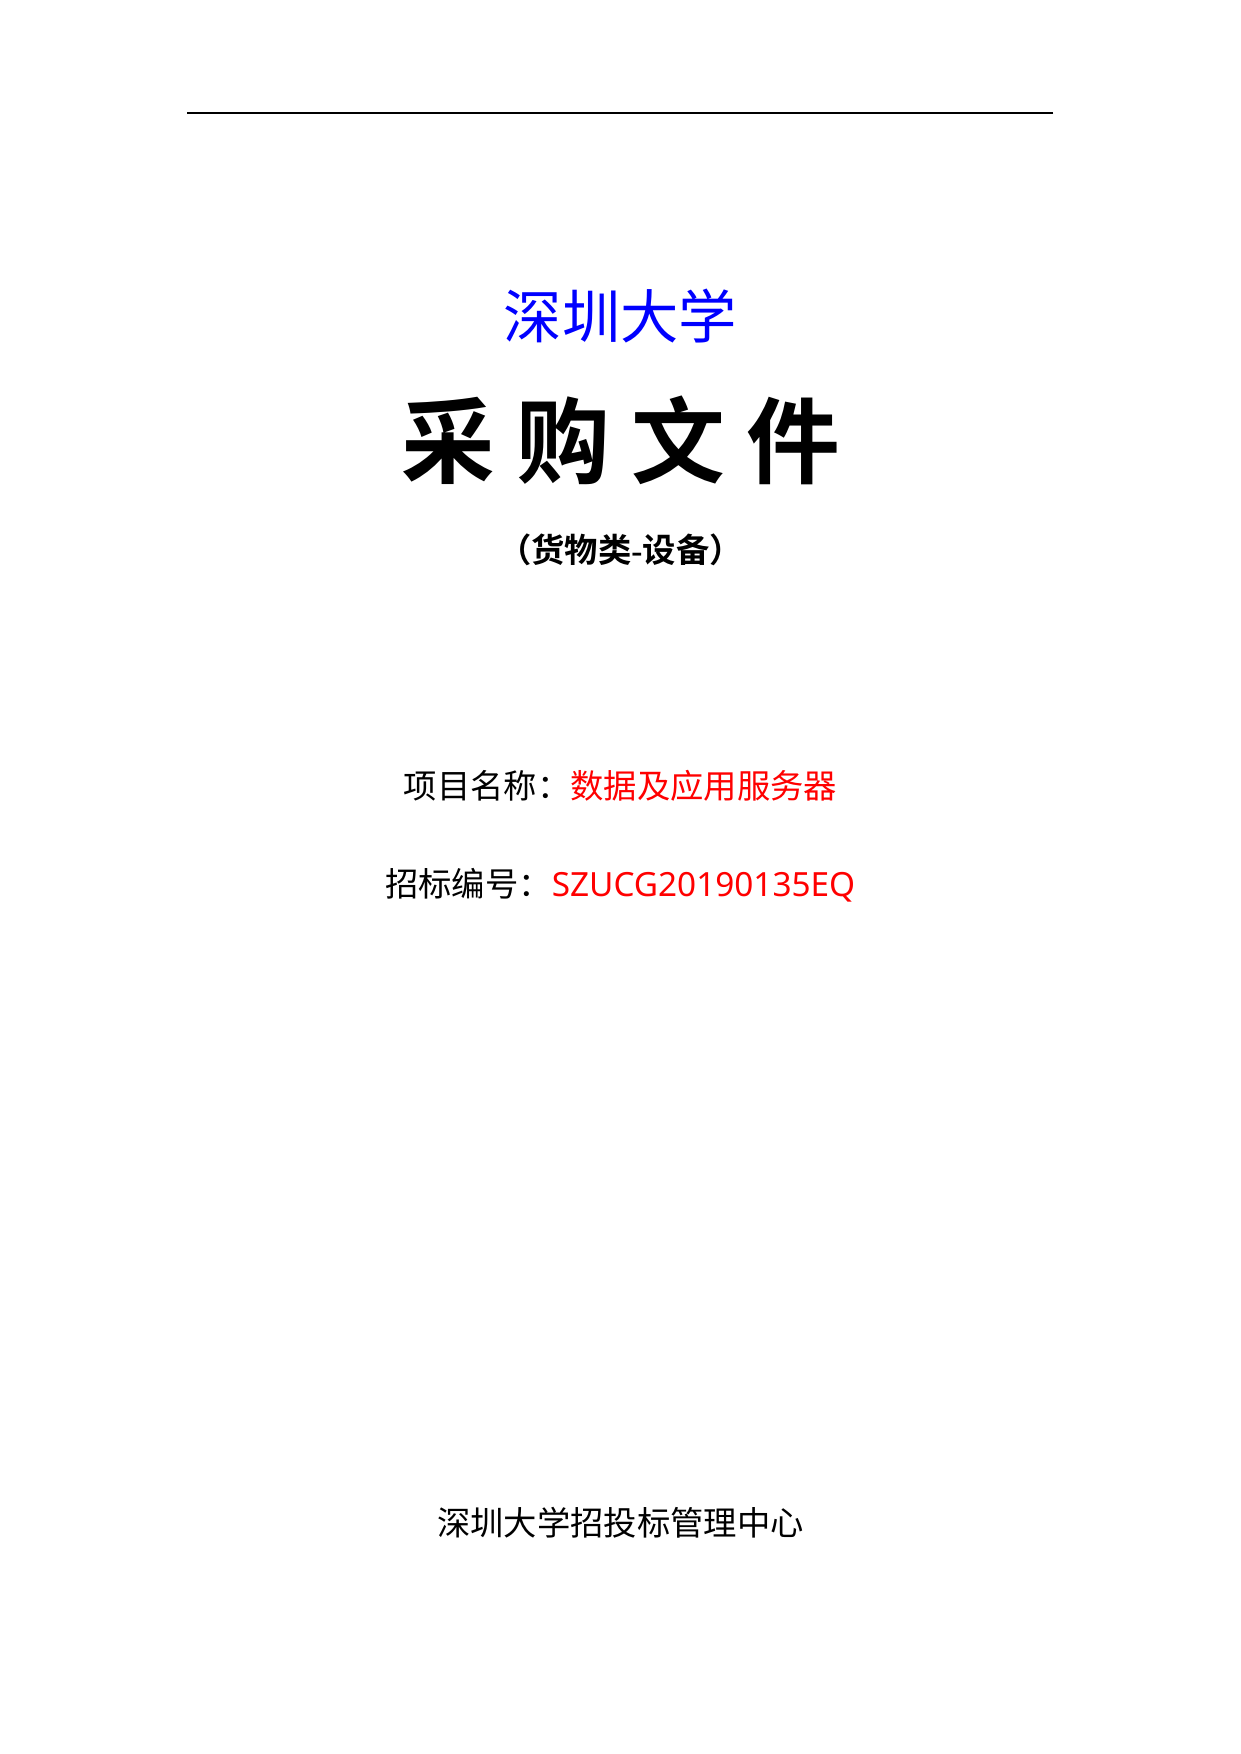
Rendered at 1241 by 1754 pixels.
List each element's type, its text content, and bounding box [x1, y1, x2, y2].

text 深圳大学 [187, 271, 1053, 356]
text 项目名称：数据及应用服务器 [187, 760, 1053, 808]
text 采 购 文 件 [187, 368, 1053, 504]
text 深圳大学招投标管理中心 [187, 1497, 1053, 1545]
text （货物类-设备） [187, 524, 1053, 572]
text 招标编号：SZUCG20190135EQ [187, 857, 1053, 906]
